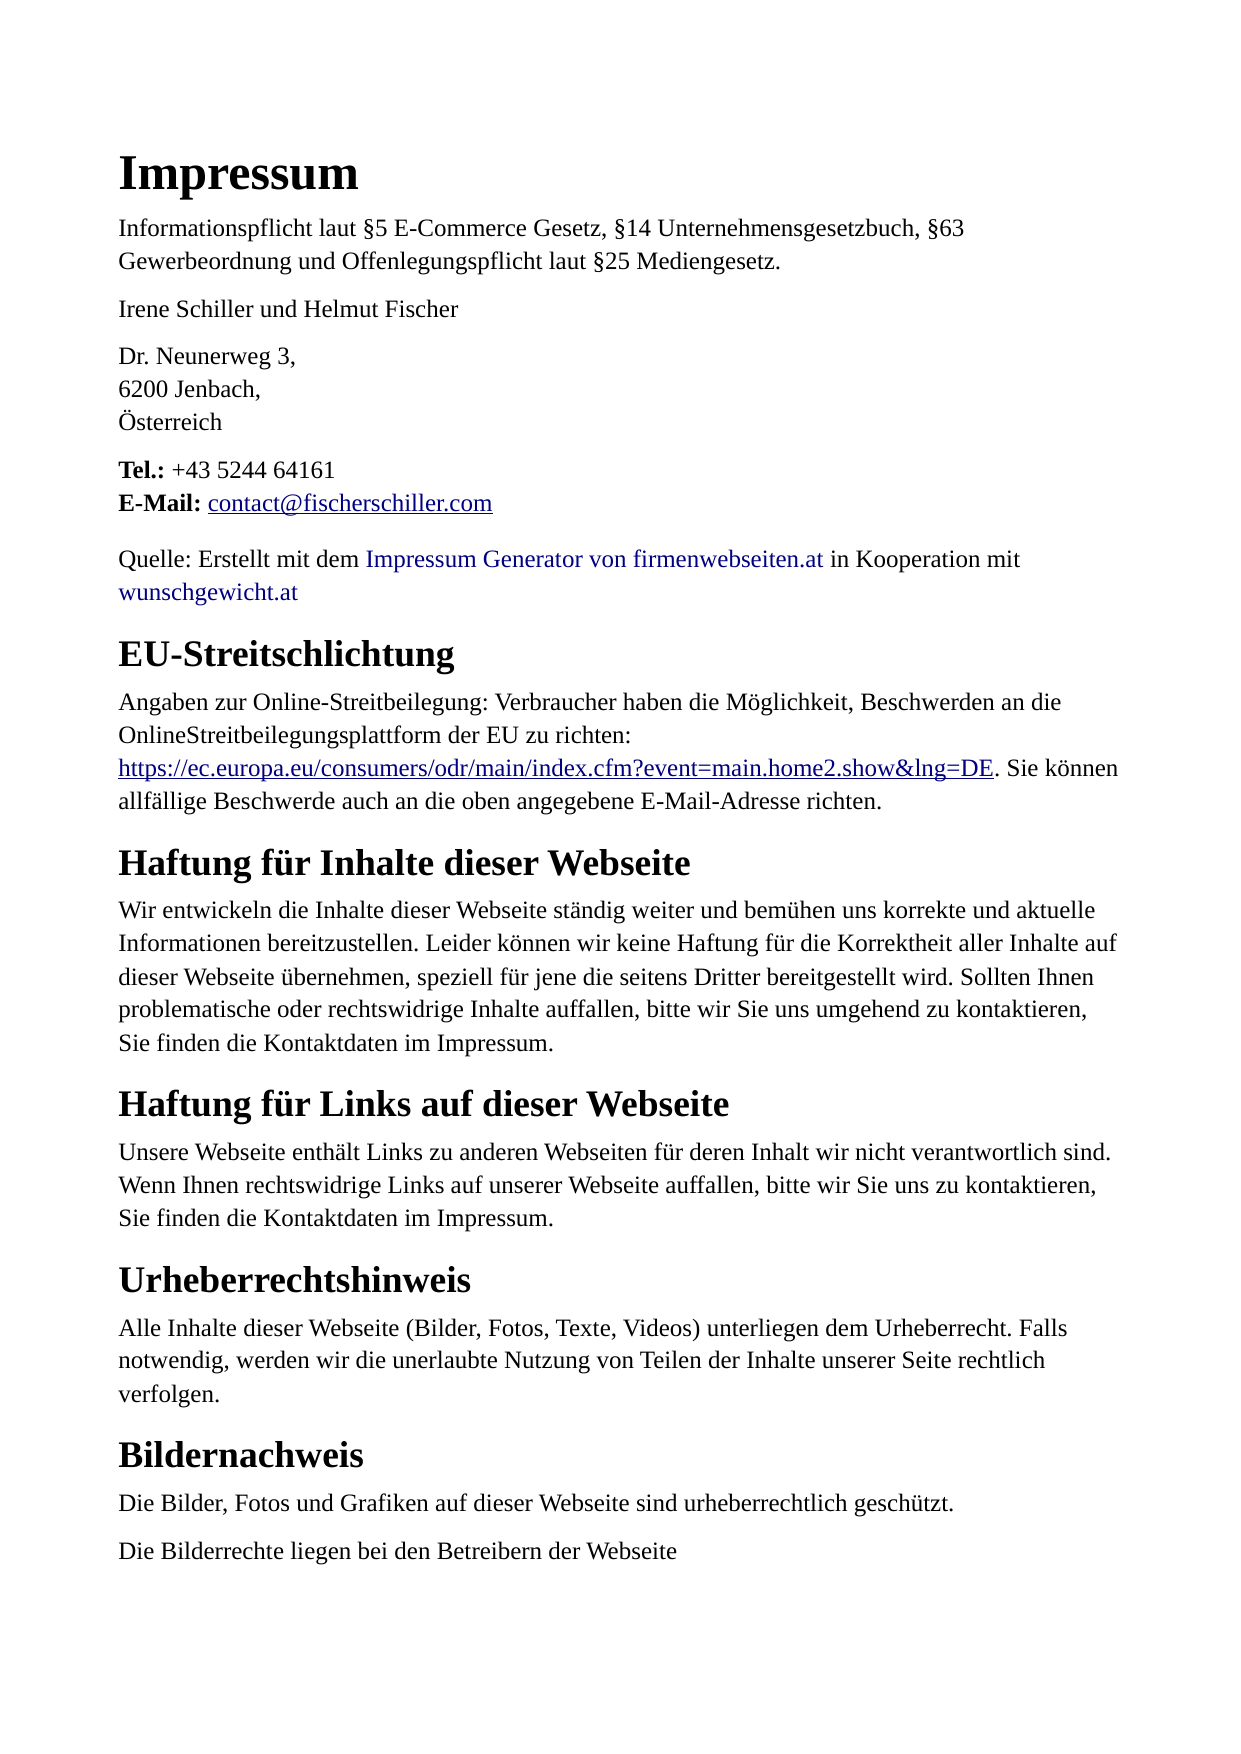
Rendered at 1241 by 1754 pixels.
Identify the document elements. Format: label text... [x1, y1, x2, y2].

text Die Bilder, Fotos und Grafiken auf dieser Webseite sind urheberrechtlich geschützt. [118, 1488, 1122, 1517]
text Angaben zur Online-Streitbeilegung: Verbraucher haben die Möglichkeit, Beschwerden an die OnlineStreitbeilegungsplattform der EU zu richten: https://ec.europa.eu/consumers/odr/main/index.cfm?event=main.home2.show&lng=DE. Sie können allfällige Beschwerde auch an die oben angegebene E-Mail-Adresse richten. [118, 687, 1122, 815]
text Alle Inhalte dieser Webseite (Bilder, Fotos, Texte, Videos) unterliegen dem Urheberrecht. Falls notwendig, werden wir die unerlaubte Nutzung von Teilen der Inhalte unserer Seite rechtlich verfolgen. [118, 1313, 1122, 1407]
text Irene Schiller und Helmut Fischer [118, 294, 1122, 322]
text Unsere Webseite enthält Links zu anderen Webseiten für deren Inhalt wir nicht verantwortlich sind. Wenn Ihnen rechtswidrige Links auf unserer Webseite auffallen, bitte wir Sie uns zu kontaktieren, Sie finden die Kontaktdaten im Impressum. [118, 1137, 1122, 1232]
text Quelle: Erstellt mit dem Impressum Generator von firmenwebseiten.at in Kooperation mit wunschgewicht.at [118, 544, 1122, 606]
text Dr. Neunerweg 3, 6200 Jenbach, Österreich [118, 341, 1122, 436]
text Die Bilderrechte liegen bei den Betreibern der Webseite [118, 1536, 1122, 1564]
subtitle Haftung für Links auf dieser Webseite [118, 1081, 1122, 1124]
text Informationspflicht laut §5 E-Commerce Gesetz, §14 Unternehmensgesetzbuch, §63 Gewerbeordnung und Offenlegungspflicht laut §25 Mediengesetz. [118, 213, 1122, 275]
subtitle Impressum [118, 143, 1122, 201]
subtitle EU-Streitschlichtung [118, 631, 1122, 674]
subtitle Bildernachweis [118, 1432, 1122, 1476]
text Tel.: +43 5244 64161 E-Mail: contact@fischerschiller.com [118, 455, 1122, 517]
subtitle Haftung für Inhalte dieser Webseite [118, 840, 1122, 883]
subtitle Urheberrechtshinweis [118, 1257, 1122, 1300]
text Wir entwickeln die Inhalte dieser Webseite ständig weiter und bemühen uns korrekte und aktuelle Informationen bereitzustellen. Leider können wir keine Haftung für die Korrektheit aller Inhalte auf dieser Webseite übernehmen, speziell für jene die seitens Dritter bereitgestellt wird. Sollten Ihnen problematische oder rechtswidrige Inhalte auffallen, bitte wir Sie uns umgehend zu kontaktieren, Sie finden die Kontaktdaten im Impressum. [118, 896, 1122, 1056]
